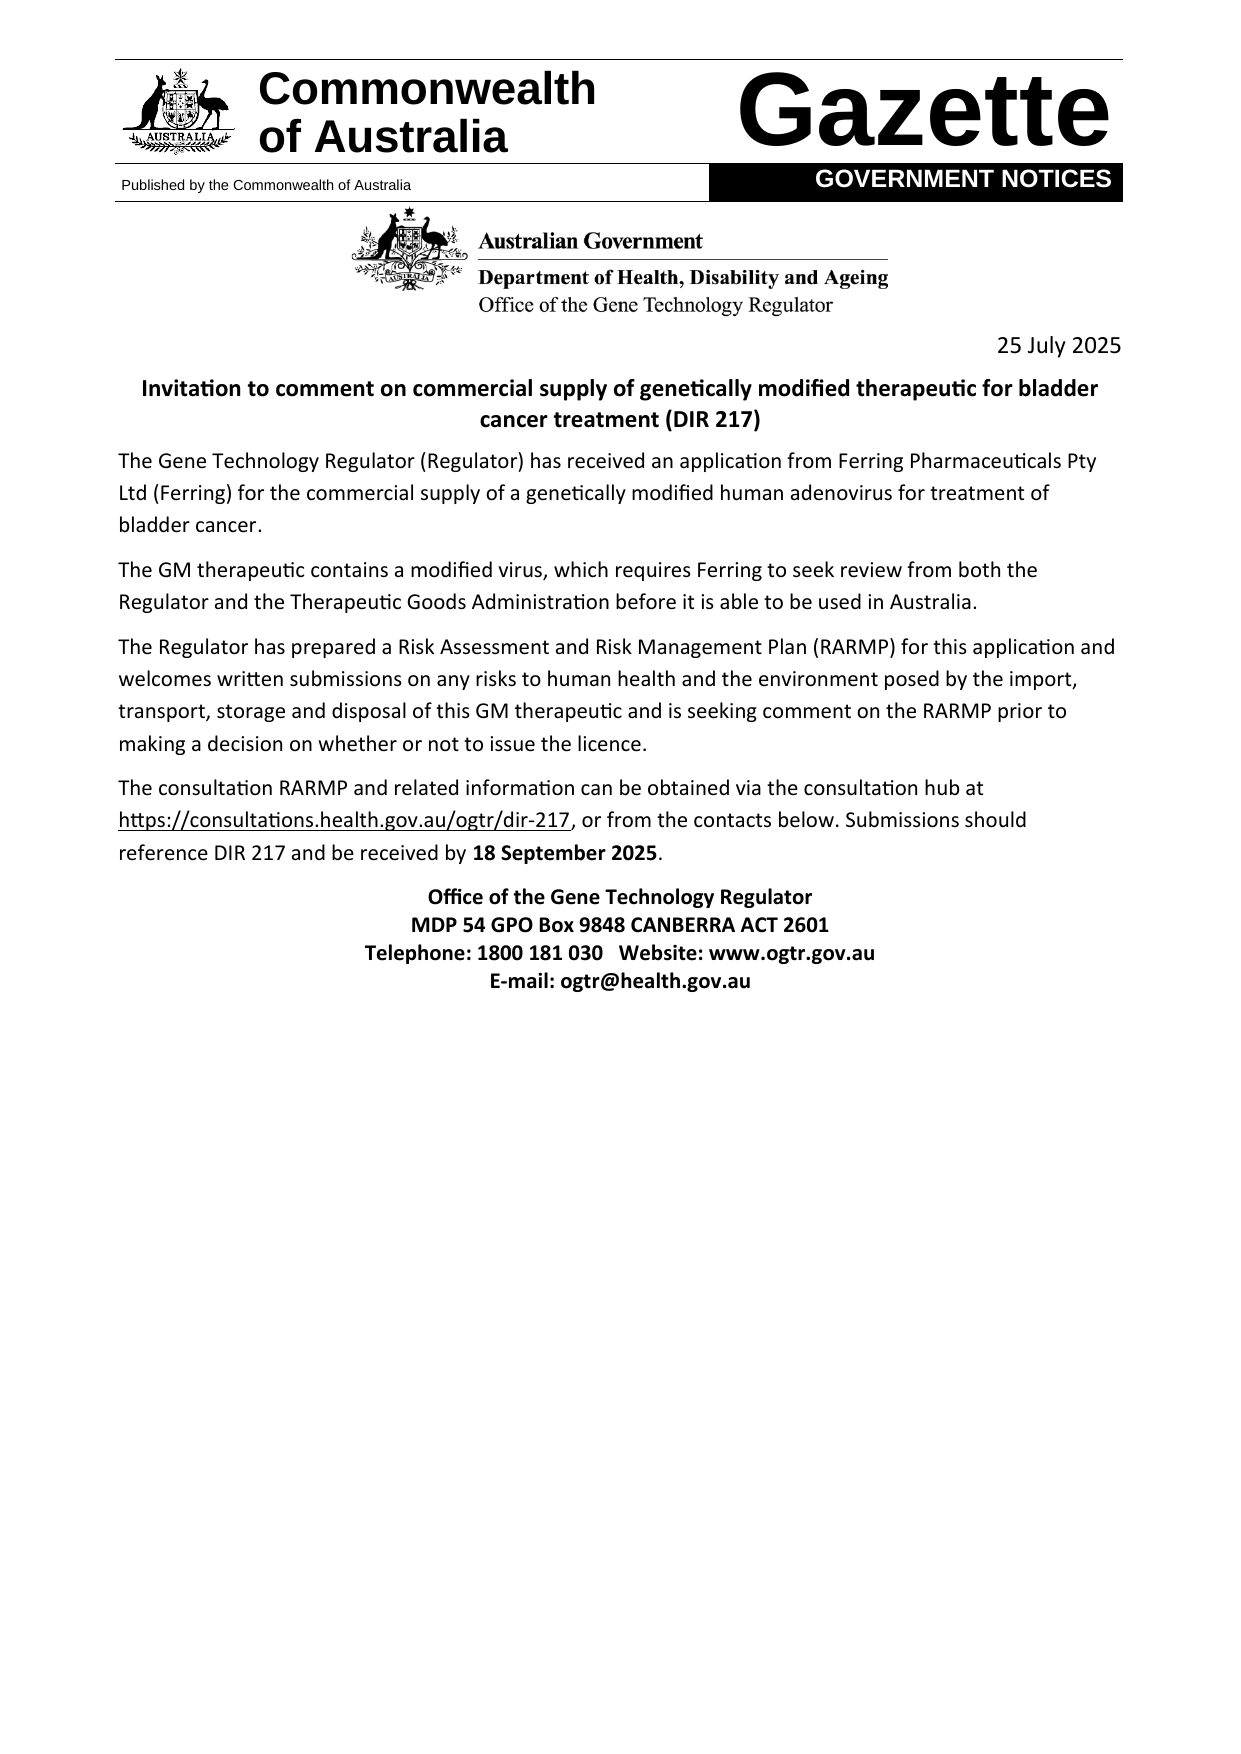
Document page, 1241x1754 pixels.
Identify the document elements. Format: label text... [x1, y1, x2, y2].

text The Gene Technology Regulator (Regulator) has received an application from Ferring Pharmaceuticals Pty Ltd (Ferring) for the commercial supply of a genetically modified human adenovirus for treatment of bladder cancer. [118, 446, 1122, 538]
text The Regulator has prepared a Risk Assessment and Risk Management Plan (RARMP) for this application and welcomes written submissions on any risks to human health and the environment posed by the import, transport, storage and disposal of this GM therapeutic and is seeking comment on the RARMP prior to making a decision on whether or not to issue the licence. [118, 632, 1122, 757]
subtitle 25 July 2025 [118, 329, 1122, 360]
subtitle Invitation to comment on commercial supply of genetically modified therapeutic for bladder cancer treatment (DIR 217) [118, 373, 1122, 434]
text Office of the Gene Technology Regulator MDP 54 GPO Box 9848 CANBERRA ACT 2601 [118, 882, 1122, 938]
text The consultation RARMP and related information can be obtained via the consultation hub at https://consultations.health.gov.au/ogtr/dir-217, or from the contacts below. Submissions should reference DIR 217 and be received by 18 September 2025. [118, 773, 1122, 866]
text Telephone: 1800 181 030 Website: www.ogtr.gov.au [118, 938, 1122, 966]
text E-mail: ogtr@health.gov.au [118, 966, 1122, 994]
picture [351, 206, 889, 317]
text The GM therapeutic contains a modified virus, which requires Ferring to seek review from both the Regulator and the Therapeutic Goods Administration before it is able to be used in Australia. [118, 555, 1122, 615]
